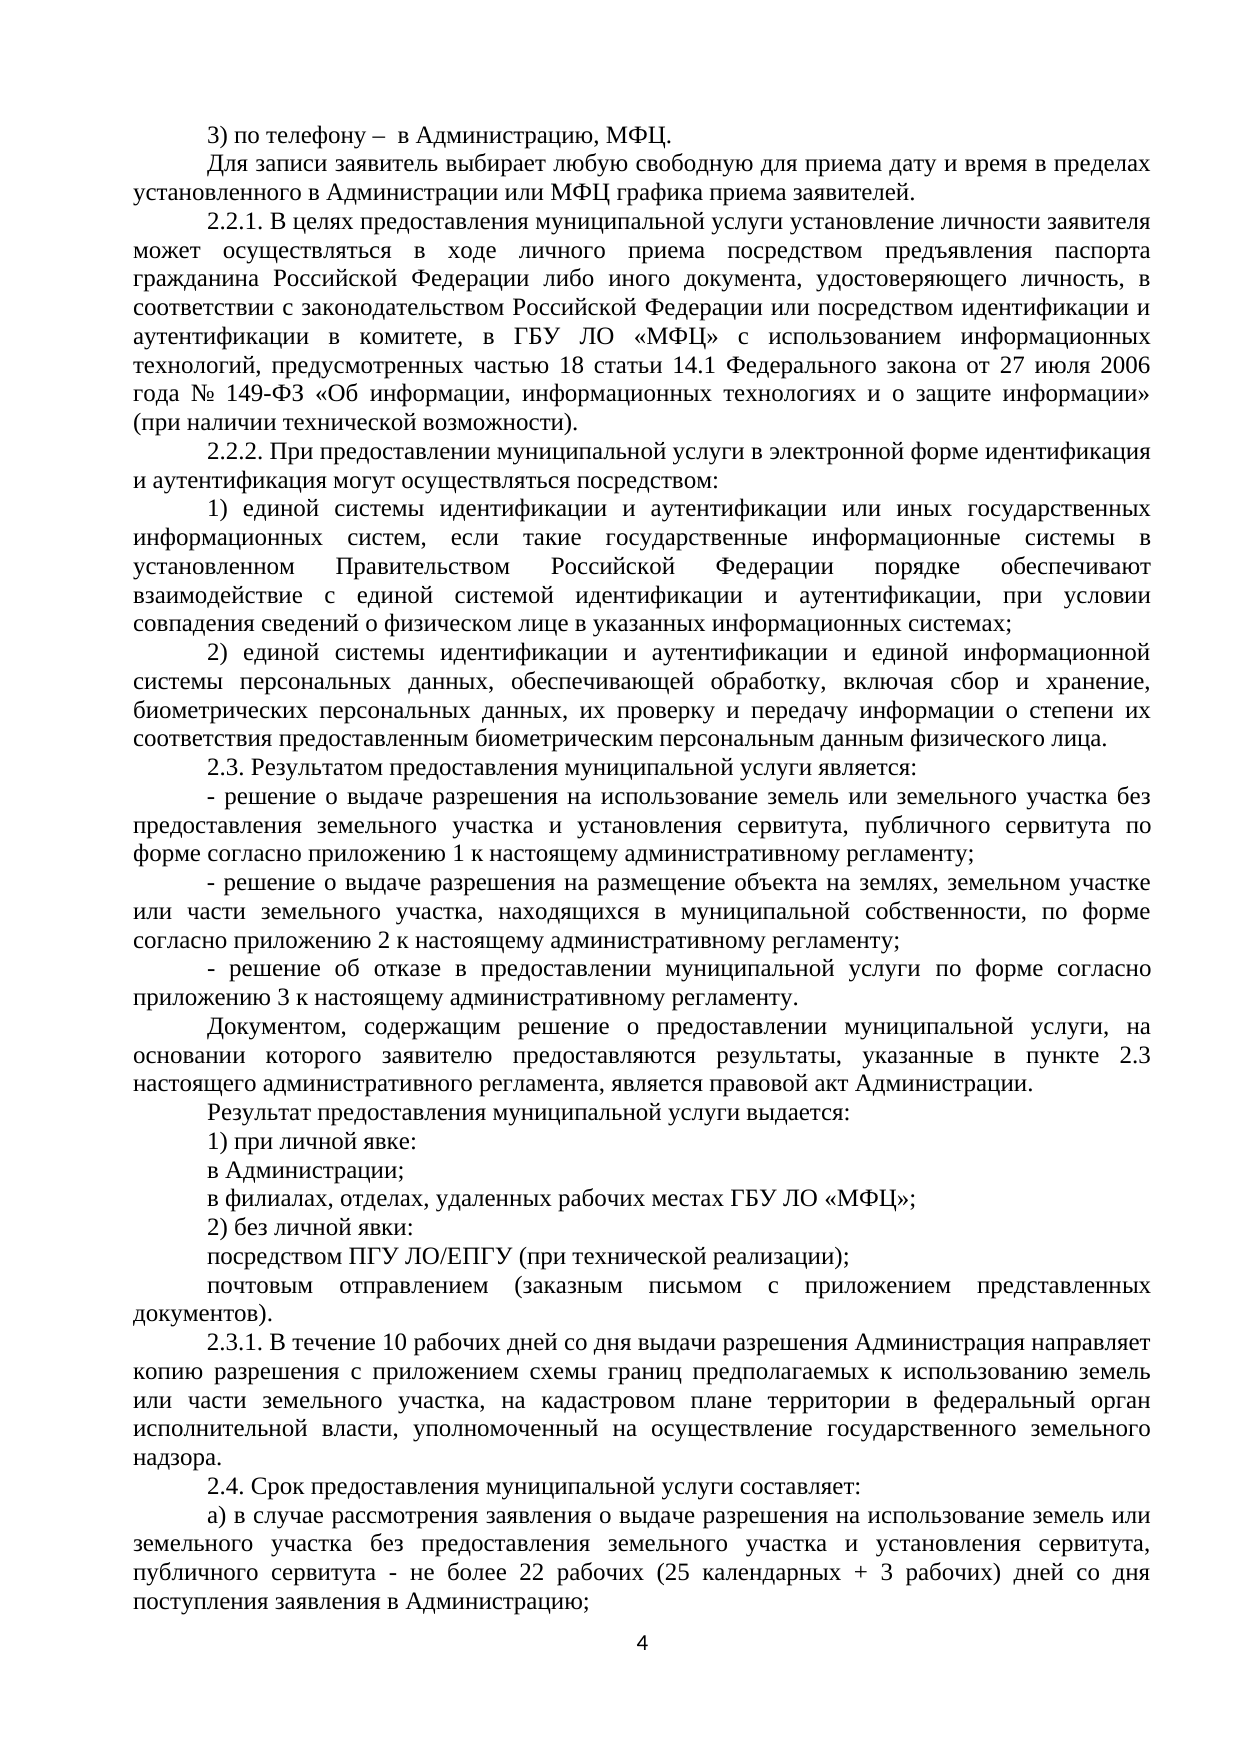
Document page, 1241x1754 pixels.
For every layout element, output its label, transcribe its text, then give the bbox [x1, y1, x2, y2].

text 2) без личной явки: [133, 1212, 1152, 1241]
text Для записи заявитель выбирает любую свободную для приема дату и время в пределах установленного в Администрации или МФЦ графика приема заявителей. [133, 148, 1152, 206]
text 1) единой системы идентификации и аутентификации или иных государственных информационных систем, если такие государственные информационные системы в установленном Правительством Российской Федерации порядке обеспечивают взаимодействие с единой системой идентификации и аутентификации, при условии совпадения сведений о физическом лице в указанных информационных системах; [133, 493, 1152, 637]
text 1) при личной явке: [133, 1126, 1152, 1155]
text 2.2.1. В целях предоставления муниципальной услуги установление личности заявителя может осуществляться в ходе личного приема посредством предъявления паспорта гражданина Российской Федерации либо иного документа, удостоверяющего личность, в соответствии с законодательством Российской Федерации или посредством идентификации и аутентификации в комитете, в ГБУ ЛО «МФЦ» с использованием информационных технологий, предусмотренных частью 18 статьи 14.1 Федерального закона от 27 июля 2006 года № 149-ФЗ «Об информации, информационных технологиях и о защите информации» (при наличии технической возможности). [133, 206, 1152, 436]
text 2.4. Срок предоставления муниципальной услуги составляет: [133, 1471, 1152, 1500]
text почтовым отправлением (заказным письмом с приложением представленных документов). [133, 1270, 1152, 1327]
text - решение об отказе в предоставлении муниципальной услуги по форме согласно приложению 3 к настоящему административному регламенту. [133, 953, 1152, 1011]
text 2.3.1. В течение 10 рабочих дней со дня выдачи разрешения Администрация направляет копию разрешения с приложением схемы границ предполагаемых к использованию земель или части земельного участка, на кадастровом плане территории в федеральный орган исполнительной власти, уполномоченный на осуществление государственного земельного надзора. [133, 1327, 1152, 1471]
text 2) единой системы идентификации и аутентификации и единой информационной системы персональных данных, обеспечивающей обработку, включая сбор и хранение, биометрических персональных данных, их проверку и передачу информации о степени их соответствия предоставленным биометрическим персональным данным физического лица. [133, 637, 1152, 752]
text в филиалах, отделах, удаленных рабочих местах ГБУ ЛО «МФЦ»; [133, 1183, 1152, 1212]
text 2.3. Результатом предоставления муниципальной услуги является: [133, 752, 1152, 781]
text - решение о выдаче разрешения на размещение объекта на землях, земельном участке или части земельного участка, находящихся в муниципальной собственности, по форме согласно приложению 2 к настоящему административному регламенту; [133, 867, 1152, 953]
text 2.2.2. При предоставлении муниципальной услуги в электронной форме идентификация и аутентификация могут осуществляться посредством: [133, 436, 1152, 493]
text а) в случае рассмотрения заявления о выдаче разрешения на использование земель или земельного участка без предоставления земельного участка и установления сервитута, публичного сервитута - не более 22 рабочих (25 календарных + 3 рабочих) дней со дня поступления заявления в Администрацию; [133, 1500, 1152, 1615]
text посредством ПГУ ЛО/ЕПГУ (при технической реализации); [133, 1241, 1152, 1270]
text - решение о выдаче разрешения на использование земель или земельного участка без предоставления земельного участка и установления сервитута, публичного сервитута по форме согласно приложению 1 к настоящему административному регламенту; [133, 781, 1152, 867]
text Документом, содержащим решение о предоставлении муниципальной услуги, на основании которого заявителю предоставляются результаты, указанные в пункте 2.3 настоящего административного регламента, является правовой акт Администрации. [133, 1011, 1152, 1097]
text 3) по телефону – в Администрацию, МФЦ. [133, 120, 1152, 148]
text Результат предоставления муниципальной услуги выдается: [133, 1097, 1152, 1126]
text в Администрации; [133, 1155, 1152, 1183]
